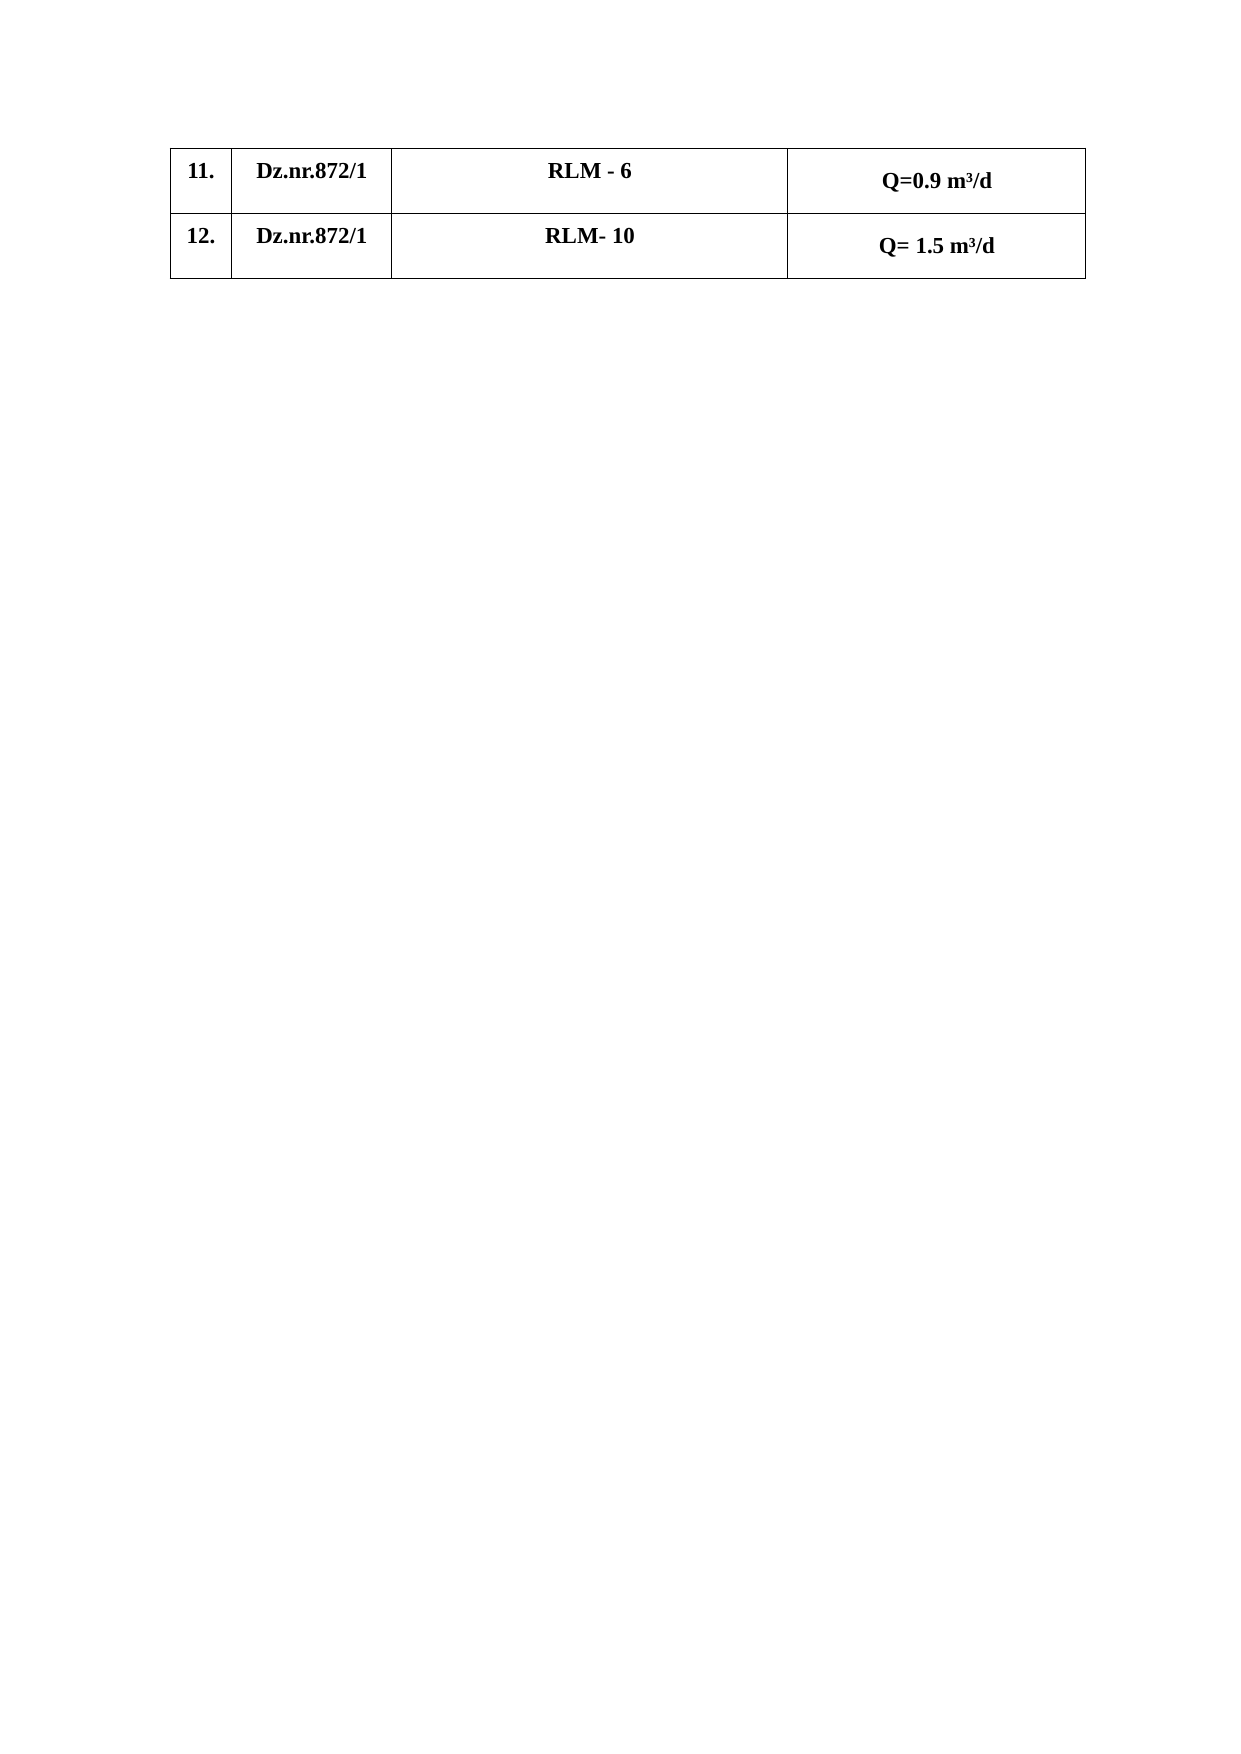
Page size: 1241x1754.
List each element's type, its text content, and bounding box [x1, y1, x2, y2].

table_header Dz.nr.872/1 [232, 149, 391, 212]
table_header Q=0.9 m³/d [788, 149, 1085, 212]
table_cell RLM- 10 [392, 214, 787, 277]
table_cell Q= 1.5 m³/d [788, 214, 1085, 277]
table_header RLM - 6 [392, 149, 787, 212]
table_header 11. [171, 149, 231, 212]
table_cell 12. [171, 214, 231, 277]
table_cell Dz.nr.872/1 [232, 214, 391, 277]
